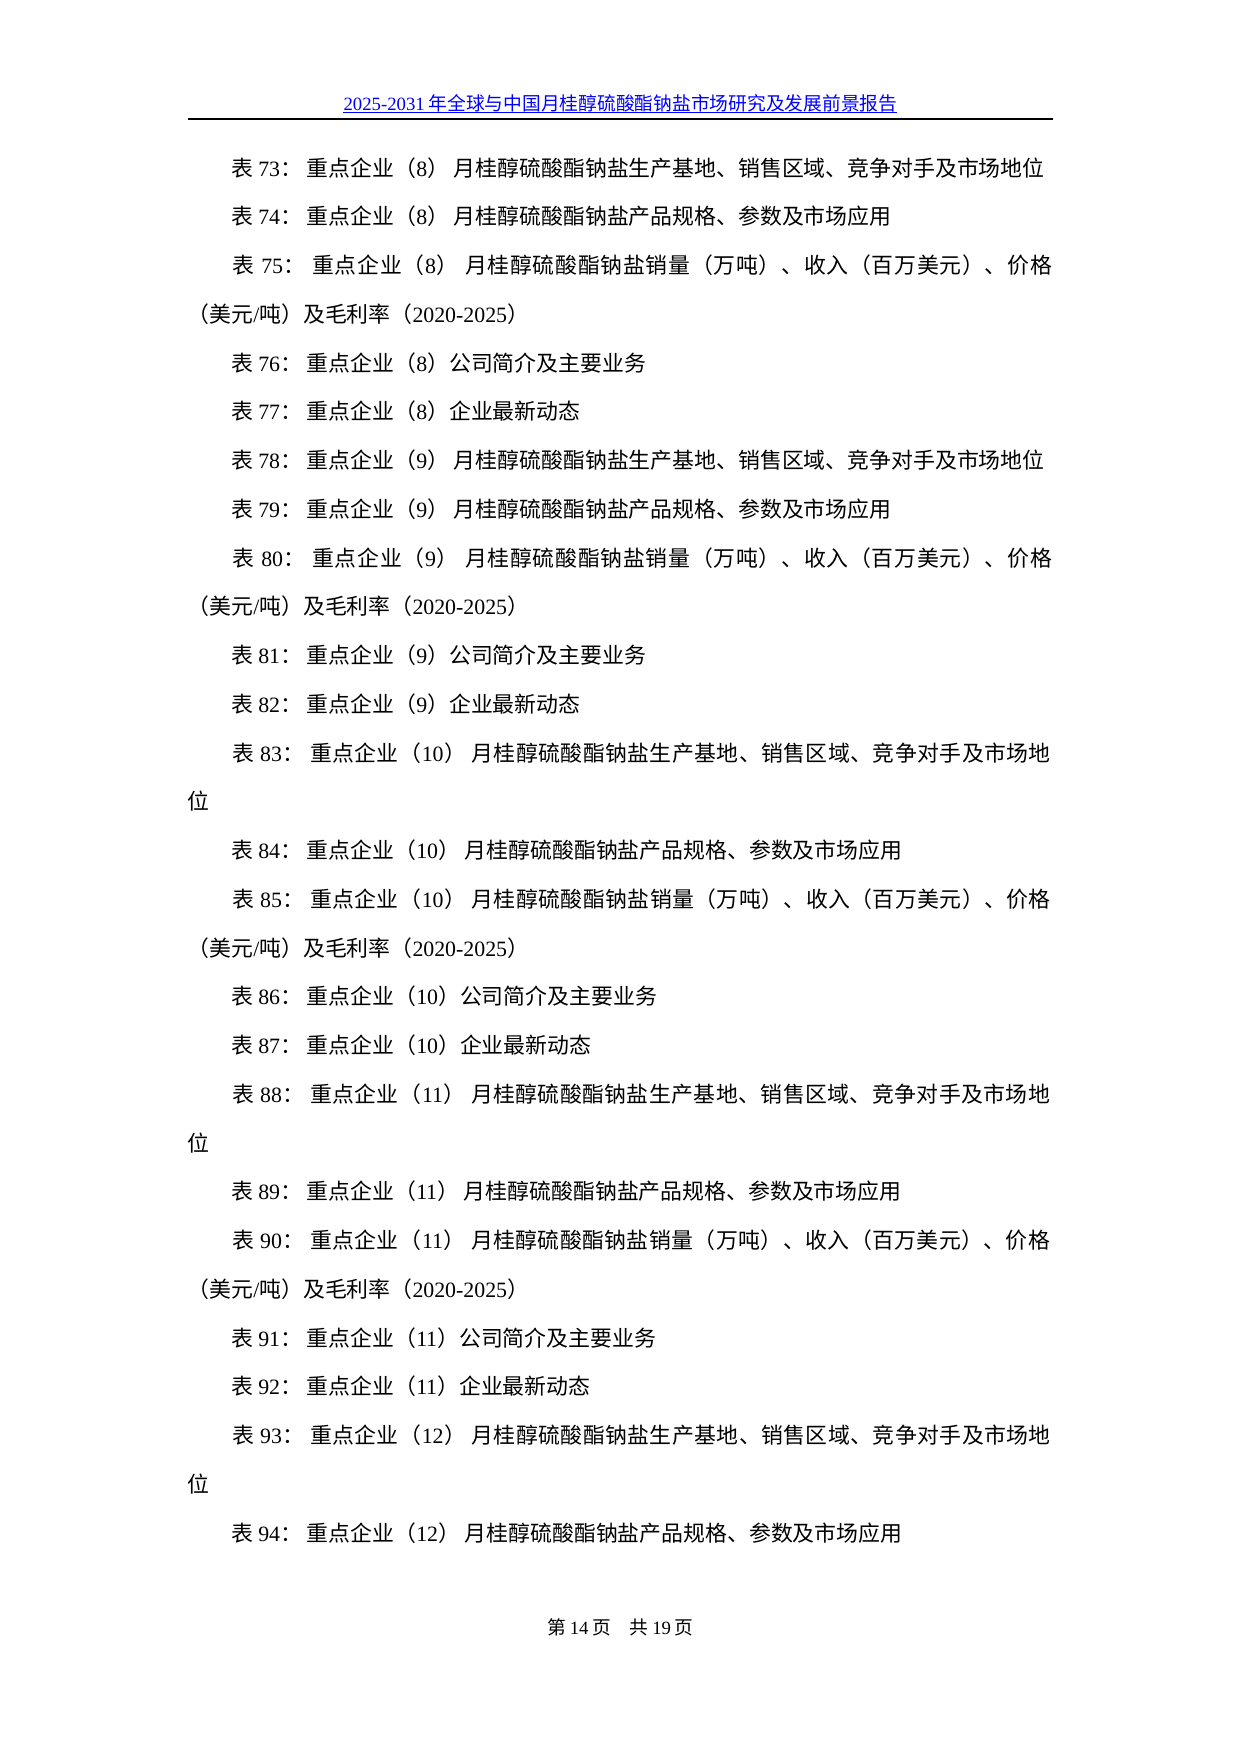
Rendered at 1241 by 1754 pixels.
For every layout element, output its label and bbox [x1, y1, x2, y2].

text [187, 150, 1053, 1548]
